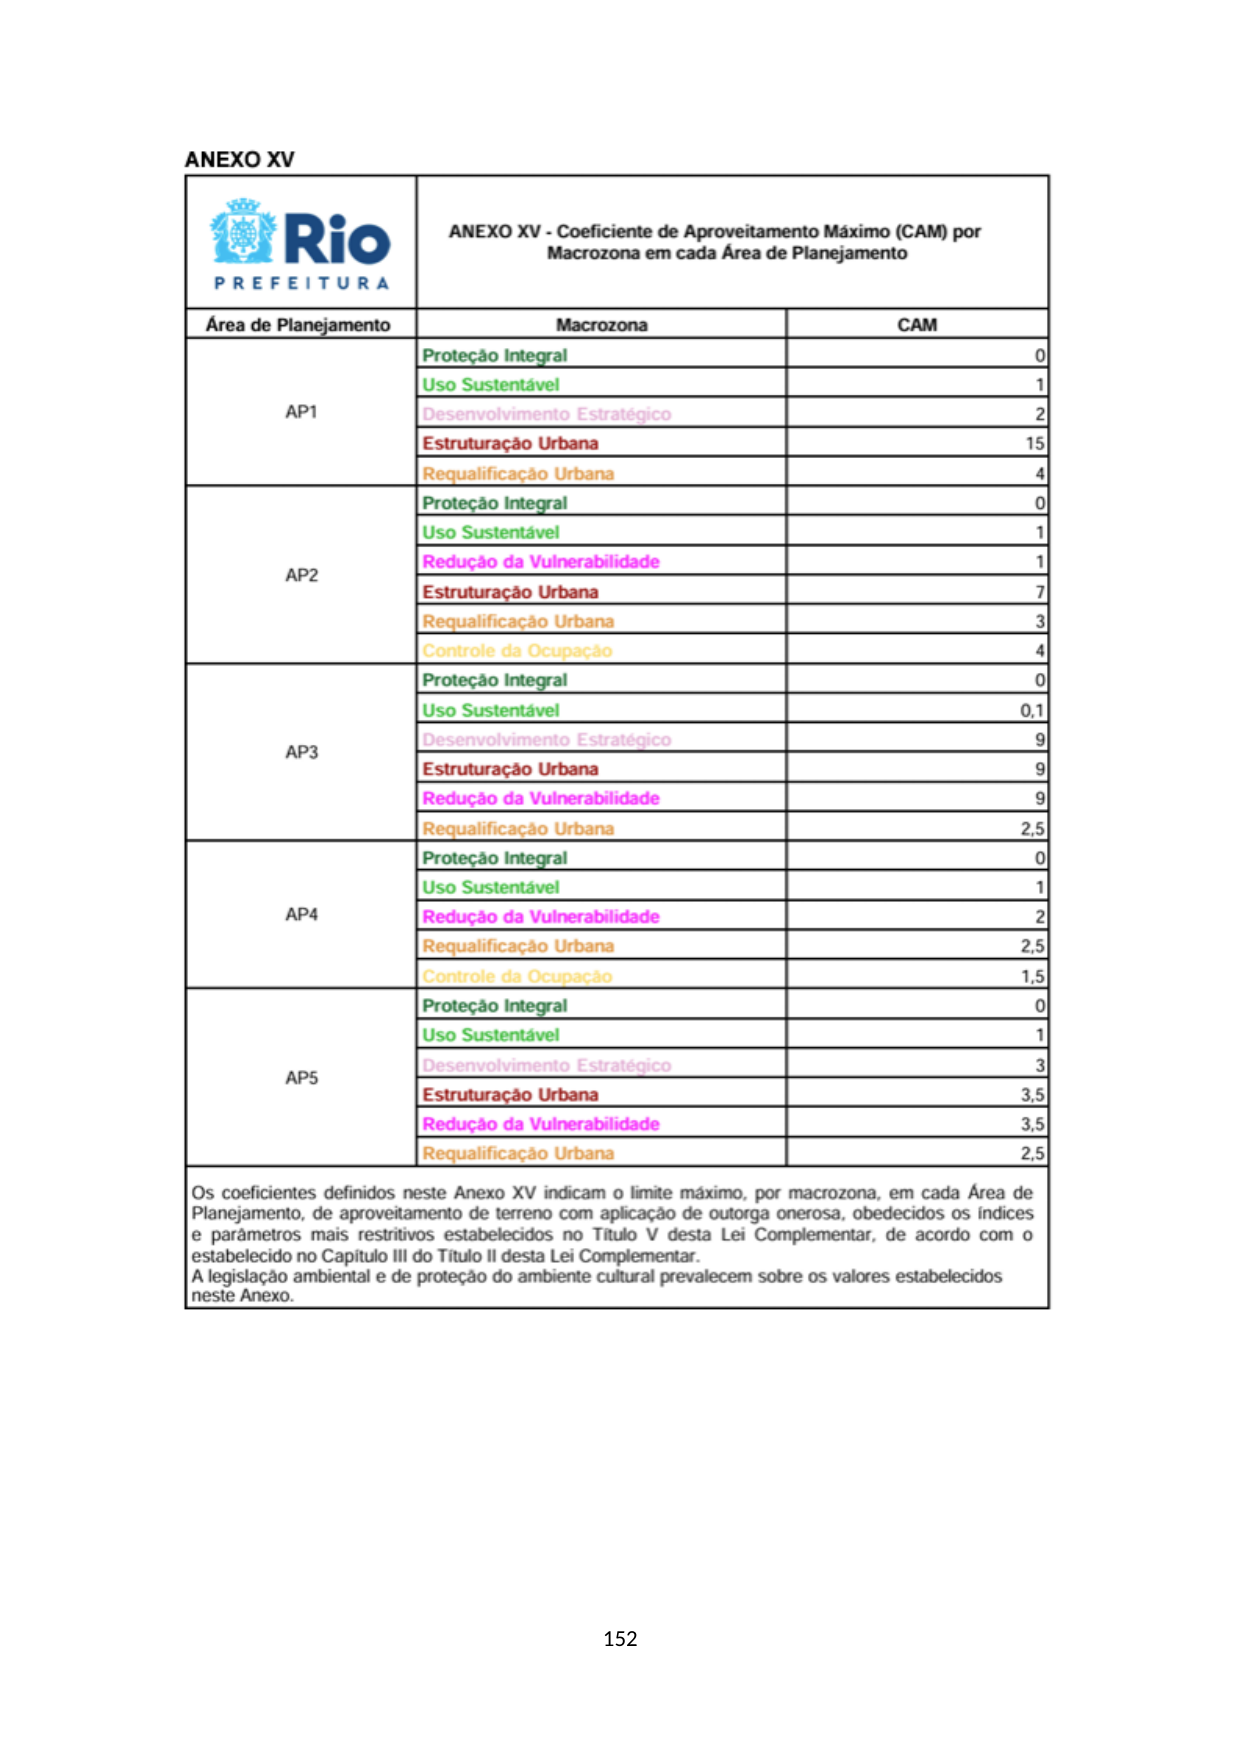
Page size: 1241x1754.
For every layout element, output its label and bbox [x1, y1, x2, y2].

picture [177, 147, 1057, 1319]
